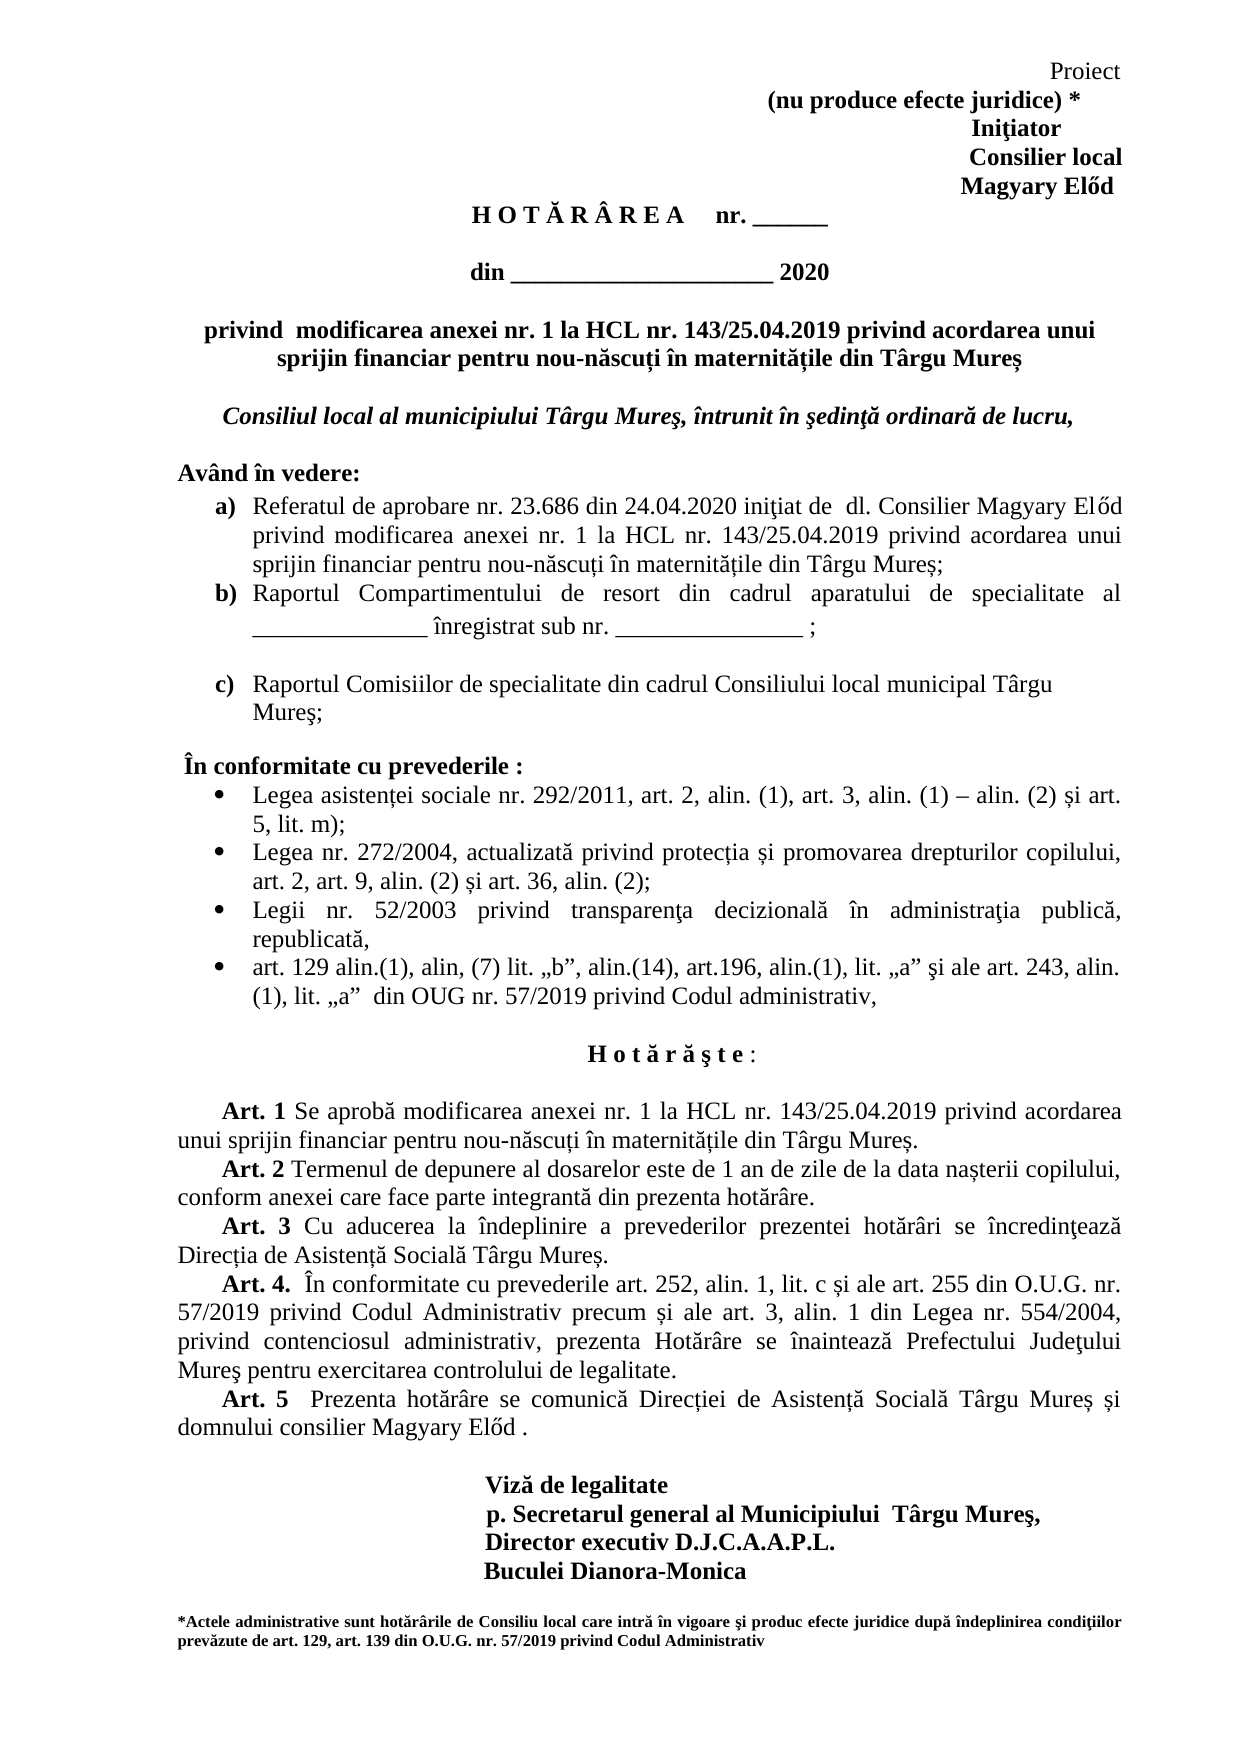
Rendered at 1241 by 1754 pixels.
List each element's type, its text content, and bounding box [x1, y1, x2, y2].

text Buculei Dianora-Monica [177, 1556, 1122, 1585]
list Raportul Comisiilor de specialitate din cadrul Consiliului local municipal Târgu Mureş; [215, 669, 1122, 726]
text din _____________________ 2020 [177, 257, 1122, 286]
text Având în vedere: [177, 458, 1122, 487]
text p. Secretarul general al Municipiului Târgu Mureş, [177, 1499, 1122, 1527]
text Viză de legalitate [398, 1470, 1122, 1499]
text Consiliul local al municipiului Târgu Mureş, întrunit în şedinţă ordinară de lucru, [177, 401, 1122, 430]
text Art. 1 Se aprobă modificarea anexei nr. 1 la HCL nr. 143/25.04.2019 privind acordarea unui sprijin financiar pentru nou-născuți în maternitățile din Târgu Mureș. [177, 1096, 1122, 1154]
text Consilier local [177, 142, 1122, 171]
text Art. 2 Termenul de depunere al dosarelor este de 1 an de zile de la data nașterii copilului, conform anexei care face parte integrantă din prezenta hotărâre. [177, 1154, 1122, 1211]
text În conformitate cu prevederile : [177, 751, 1122, 780]
text H O T Ă R Â R E A nr. ______ [177, 200, 1122, 228]
list Referatul de aprobare nr. 23.686 din 24.04.2020 iniţiat de dl. Consilier Magyary Előd privind modificarea anexei nr. 1 la HCL nr. 143/25.04.2019 privind acordarea unui sprijin financiar pentru nou-născuți în maternitățile din Târgu Mureș; [215, 491, 1122, 578]
text Proiect (nu produce efecte juridice) * [767, 56, 1122, 113]
text privind modificarea anexei nr. 1 la HCL nr. 143/25.04.2019 privind acordarea unui sprijin financiar pentru nou-născuți în maternitățile din Târgu Mureș [177, 315, 1122, 372]
list Raportul Compartimentului de resort din cadrul aparatului de specialitate al ______________ înregistrat sub nr. _______________ ; [215, 578, 1122, 639]
list art. 129 alin.(1), alin, (7) lit. „b”, alin.(14), art.196, alin.(1), lit. „a” şi ale art. 243, alin. (1), lit. „a” din OUG nr. 57/2019 privind Codul administrativ, [215, 952, 1122, 1010]
text Director executiv D.J.C.A.A.P.L. [398, 1527, 1122, 1556]
text Art. 4. În conformitate cu prevederile art. 252, alin. 1, lit. c și ale art. 255 din O.U.G. nr. 57/2019 privind Codul Administrativ precum și ale art. 3, alin. 1 din Legea nr. 554/2004, privind contenciosul administrativ, prezenta Hotărâre se înaintează Prefectului Judeţului Mureş pentru exercitarea controlului de legalitate. [177, 1269, 1122, 1384]
text Art. 3 Cu aducerea la îndeplinire a prevederilor prezentei hotărâri se încredinţează Direcția de Asistență Socială Târgu Mureș. [177, 1211, 1122, 1269]
text *Actele administrative sunt hotărârile de Consiliu local care intră în vigoare şi produc efecte juridice după îndeplinirea condiţiilor prevăzute de art. 129, art. 139 din O.U.G. nr. 57/2019 privind Codul Administrativ [177, 1611, 1122, 1650]
text Art. 5 Prezenta hotărâre se comunică Direcției de Asistență Socială Târgu Mureș și domnului consilier Magyary Előd . [177, 1384, 1122, 1441]
list Legea asistenței sociale nr. 292/2011, art. 2, alin. (1), art. 3, alin. (1) – alin. (2) și art. 5, lit. m); [215, 780, 1122, 837]
text Magyary Előd [915, 171, 1122, 200]
text Iniţiator [177, 113, 1122, 142]
list Legii nr. 52/2003 privind transparenţa decizională în administraţia publică, republicată, [215, 895, 1122, 952]
text H o t ă r ă ş t e : [177, 1039, 1122, 1067]
list Legea nr. 272/2004, actualizată privind protecția și promovarea drepturilor copilului, art. 2, art. 9, alin. (2) și art. 36, alin. (2); [215, 837, 1122, 895]
